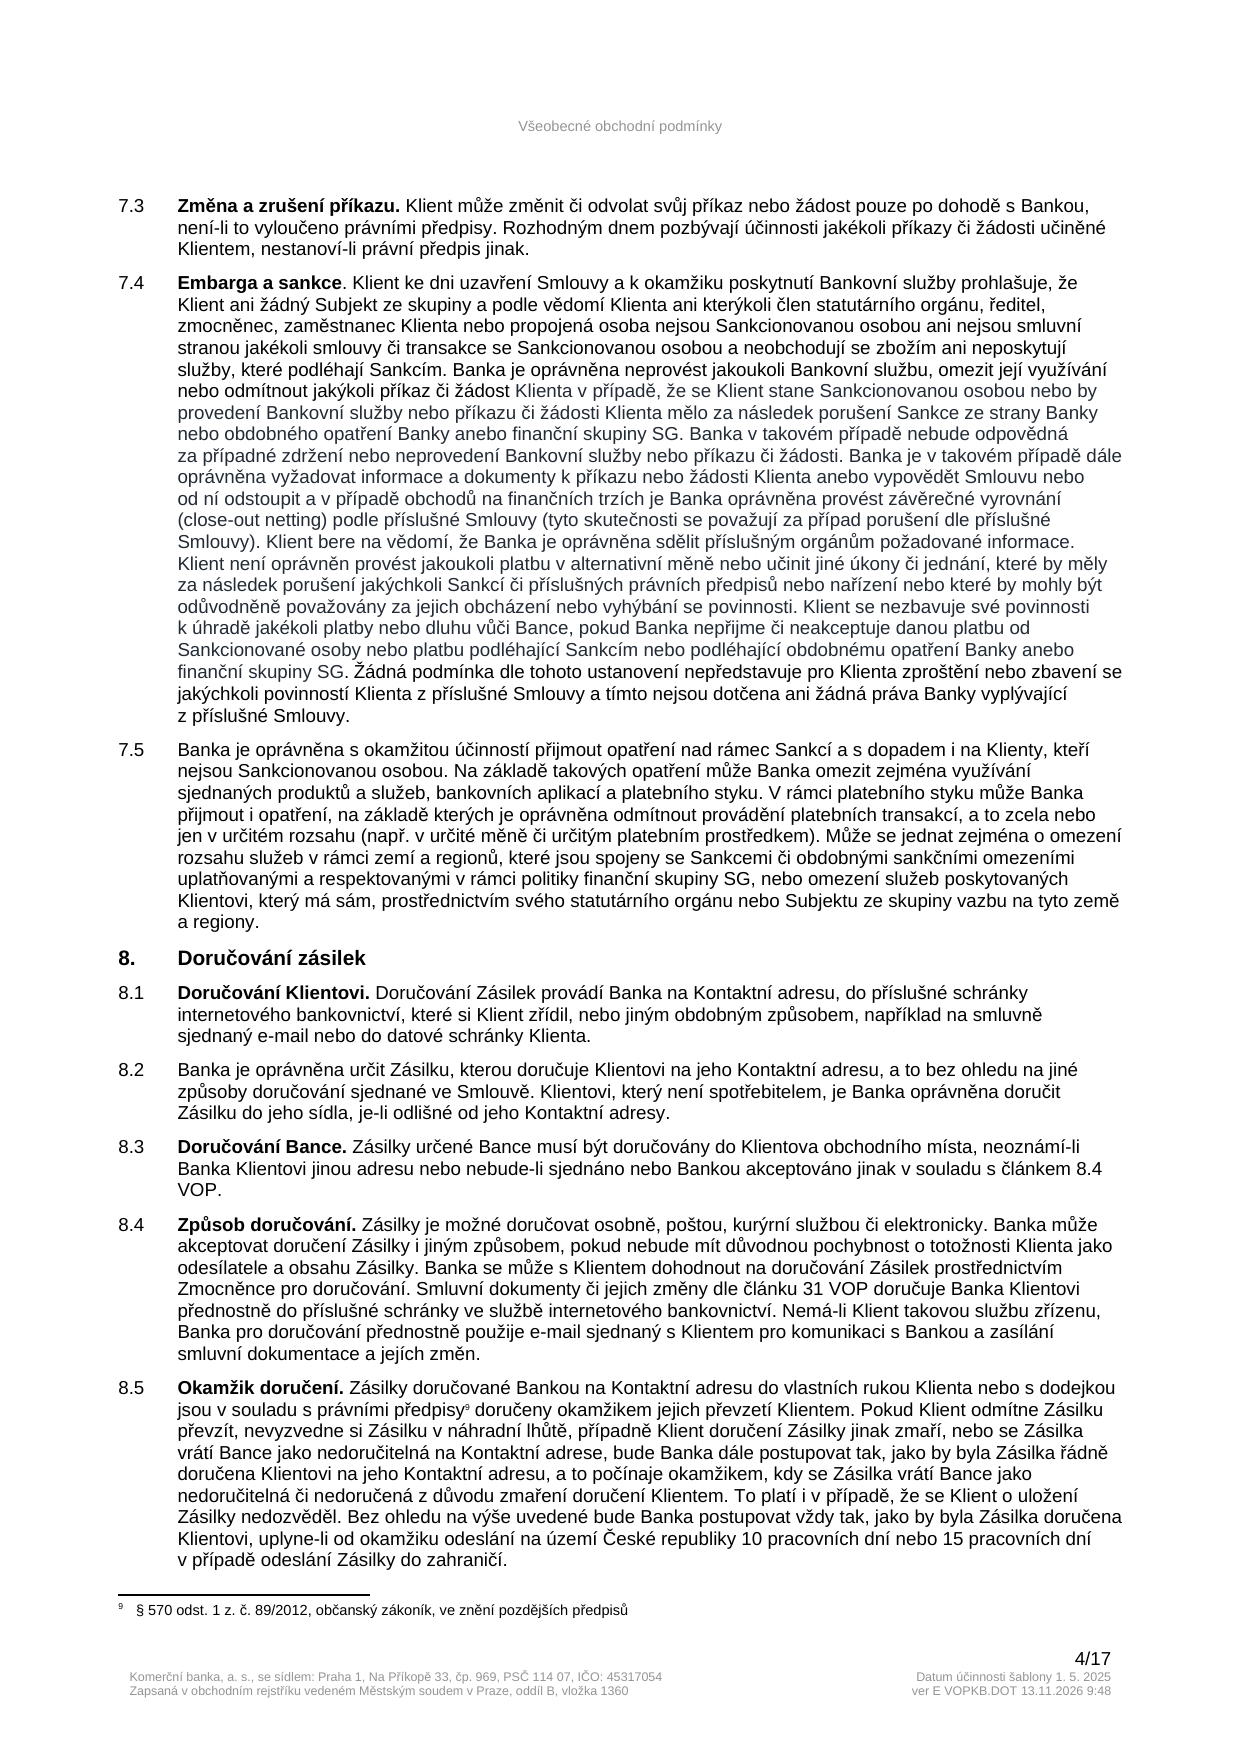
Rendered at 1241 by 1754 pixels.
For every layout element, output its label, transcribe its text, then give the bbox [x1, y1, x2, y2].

subtitle Doručování zásilek [118, 945, 1122, 969]
subtitle Doručování Klientovi. Doručování Zásilek provádí Banka na Kontaktní adresu, do příslušné schránky internetového bankovnictví, které si Klient zřídil, nebo jiným obdobným způsobem, například na smluvně sjednaný e-mail nebo do datové schránky Klienta. [118, 982, 1122, 1046]
subtitle Embarga a sankce. Klient ke dni uzavření Smlouvy a k okamžiku poskytnutí Bankovní služby prohlašuje, že Klient ani žádný Subjekt ze skupiny a podle vědomí Klienta ani kterýkoli člen statutárního orgánu, ředitel, zmocněnec, zaměstnanec Klienta nebo propojená osoba nejsou Sankcionovanou osobou ani nejsou smluvní stranou jakékoli smlouvy či transakce se Sankcionovanou osobou a neobchodují se zbožím ani neposkytují služby, které podléhají Sankcím. Banka je oprávněna neprovést jakoukoli Bankovní službu, omezit její využívání nebo odmítnout jakýkoli příkaz či žádost Klienta v případě, že se Klient stane Sankcionovanou osobou nebo by provedení Bankovní služby nebo příkazu či žádosti Klienta mělo za následek porušení Sankce ze strany Banky nebo obdobného opatření Banky anebo finanční skupiny SG. Banka v takovém případě nebude odpovědná za případné zdržení nebo neprovedení Bankovní služby nebo příkazu či žádosti. Banka je v takovém případě dále oprávněna vyžadovat informace a dokumenty k příkazu nebo žádosti Klienta anebo vypovědět Smlouvu nebo od ní odstoupit a v případě obchodů na finančních trzích je Banka oprávněna provést závěrečné vyrovnání (close-out netting) podle příslušné Smlouvy (tyto skutečnosti se považují za případ porušení dle příslušné Smlouvy). Klient bere na vědomí, že Banka je oprávněna sdělit příslušným orgánům požadované informace. Klient není oprávněn provést jakoukoli platbu v alternativní měně nebo učinit jiné úkony či jednání, které by měly za následek porušení jakýchkoli Sankcí či příslušných právních předpisů nebo nařízení nebo které by mohly být odůvodněně považovány za jejich obcházení nebo vyhýbání se povinnosti. Klient se nezbavuje své povinnosti k úhradě jakékoli platby nebo dluhu vůči Bance, pokud Banka nepřijme či neakceptuje danou platbu od Sankcionované osoby nebo platbu podléhající Sankcím nebo podléhající obdobnému opatření Banky anebo finanční skupiny SG. Žádná podmínka dle tohoto ustanovení nepředstavuje pro Klienta zproštění nebo zbavení se jakýchkoli povinností Klienta z příslušné Smlouvy a tímto nejsou dotčena ani žádná práva Banky vyplývající z příslušné Smlouvy. [118, 272, 1122, 726]
subtitle Banka je oprávněna s okamžitou účinností přijmout opatření nad rámec Sankcí a s dopadem i na Klienty, kteří nejsou Sankcionovanou osobou. Na základě takových opatření může Banka omezit zejména využívání sjednaných produktů a služeb, bankovních aplikací a platebního styku. V rámci platebního styku může Banka přijmout i opatření, na základě kterých je oprávněna odmítnout provádění platebních transakcí, a to zcela nebo jen v určitém rozsahu (např. v určité měně či určitým platebním prostředkem). Může se jednat zejména o omezení rozsahu služeb v rámci zemí a regionů, které jsou spojeny se Sankcemi či obdobnými sankčními omezeními uplatňovanými a respektovanými v rámci politiky finanční skupiny SG, nebo omezení služeb poskytovaných Klientovi, který má sám, prostřednictvím svého statutárního orgánu nebo Subjektu ze skupiny vazbu na tyto země a regiony. [118, 739, 1122, 933]
subtitle Banka je oprávněna určit Zásilku, kterou doručuje Klientovi na jeho Kontaktní adresu, a to bez ohledu na jiné způsoby doručování sjednané ve Smlouvě. Klientovi, který není spotřebitelem, je Banka oprávněna doručit Zásilku do jeho sídla, je-li odlišné od jeho Kontaktní adresy. [118, 1059, 1122, 1124]
subtitle Okamžik doručení. Zásilky doručované Bankou na Kontaktní adresu do vlastních rukou Klienta nebo s dodejkou jsou v souladu s právními předpisy doručeny okamžikem jejich převzetí Klientem. Pokud Klient odmítne Zásilku převzít, nevyzvedne si Zásilku v náhradní lhůtě, případně Klient doručení Zásilky jinak zmaří, nebo se Zásilka vrátí Bance jako nedoručitelná na Kontaktní adrese, bude Banka dále postupovat tak, jako by byla Zásilka řádně doručena Klientovi na jeho Kontaktní adresu, a to počínaje okamžikem, kdy se Zásilka vrátí Bance jako nedoručitelná či nedoručená z důvodu zmaření doručení Klientem. To platí i v případě, že se Klient o uložení Zásilky nedozvěděl. Bez ohledu na výše uvedené bude Banka postupovat vždy tak, jako by byla Zásilka doručena Klientovi, uplyne-li od okamžiku odeslání na území České republiky 10 pracovních dní nebo 15 pracovních dní v případě odeslání Zásilky do zahraničí. [118, 1377, 1122, 1571]
subtitle Změna a zrušení příkazu. Klient může změnit či odvolat svůj příkaz nebo žádost pouze po dohodě s Bankou, není-li to vyloučeno právními předpisy. Rozhodným dnem pozbývají účinnosti jakékoli příkazy či žádosti učiněné Klientem, nestanoví-li právní předpis jinak. [118, 195, 1122, 259]
subtitle Doručování Bance. Zásilky určené Bance musí být doručovány do Klientova obchodního místa, neoznámí-li Banka Klientovi jinou adresu nebo nebude-li sjednáno nebo Bankou akceptováno jinak v souladu s článkem 8.4 VOP. [118, 1136, 1122, 1201]
subtitle Způsob doručování. Zásilky je možné doručovat osobně, poštou, kurýrní službou či elektronicky. Banka může akceptovat doručení Zásilky i jiným způsobem, pokud nebude mít důvodnou pochybnost o totožnosti Klienta jako odesílatele a obsahu Zásilky. Banka se může s Klientem dohodnout na doručování Zásilek prostřednictvím Zmocněnce pro doručování. Smluvní dokumenty či jejich změny dle článku 31 VOP doručuje Banka Klientovi přednostně do příslušné schránky ve službě internetového bankovnictví. Nemá-li Klient takovou službu zřízenu, Banka pro doručování přednostně použije e-mail sjednaný s Klientem pro komunikaci s Bankou a zasílání smluvní dokumentace a jejích změn. [118, 1213, 1122, 1364]
